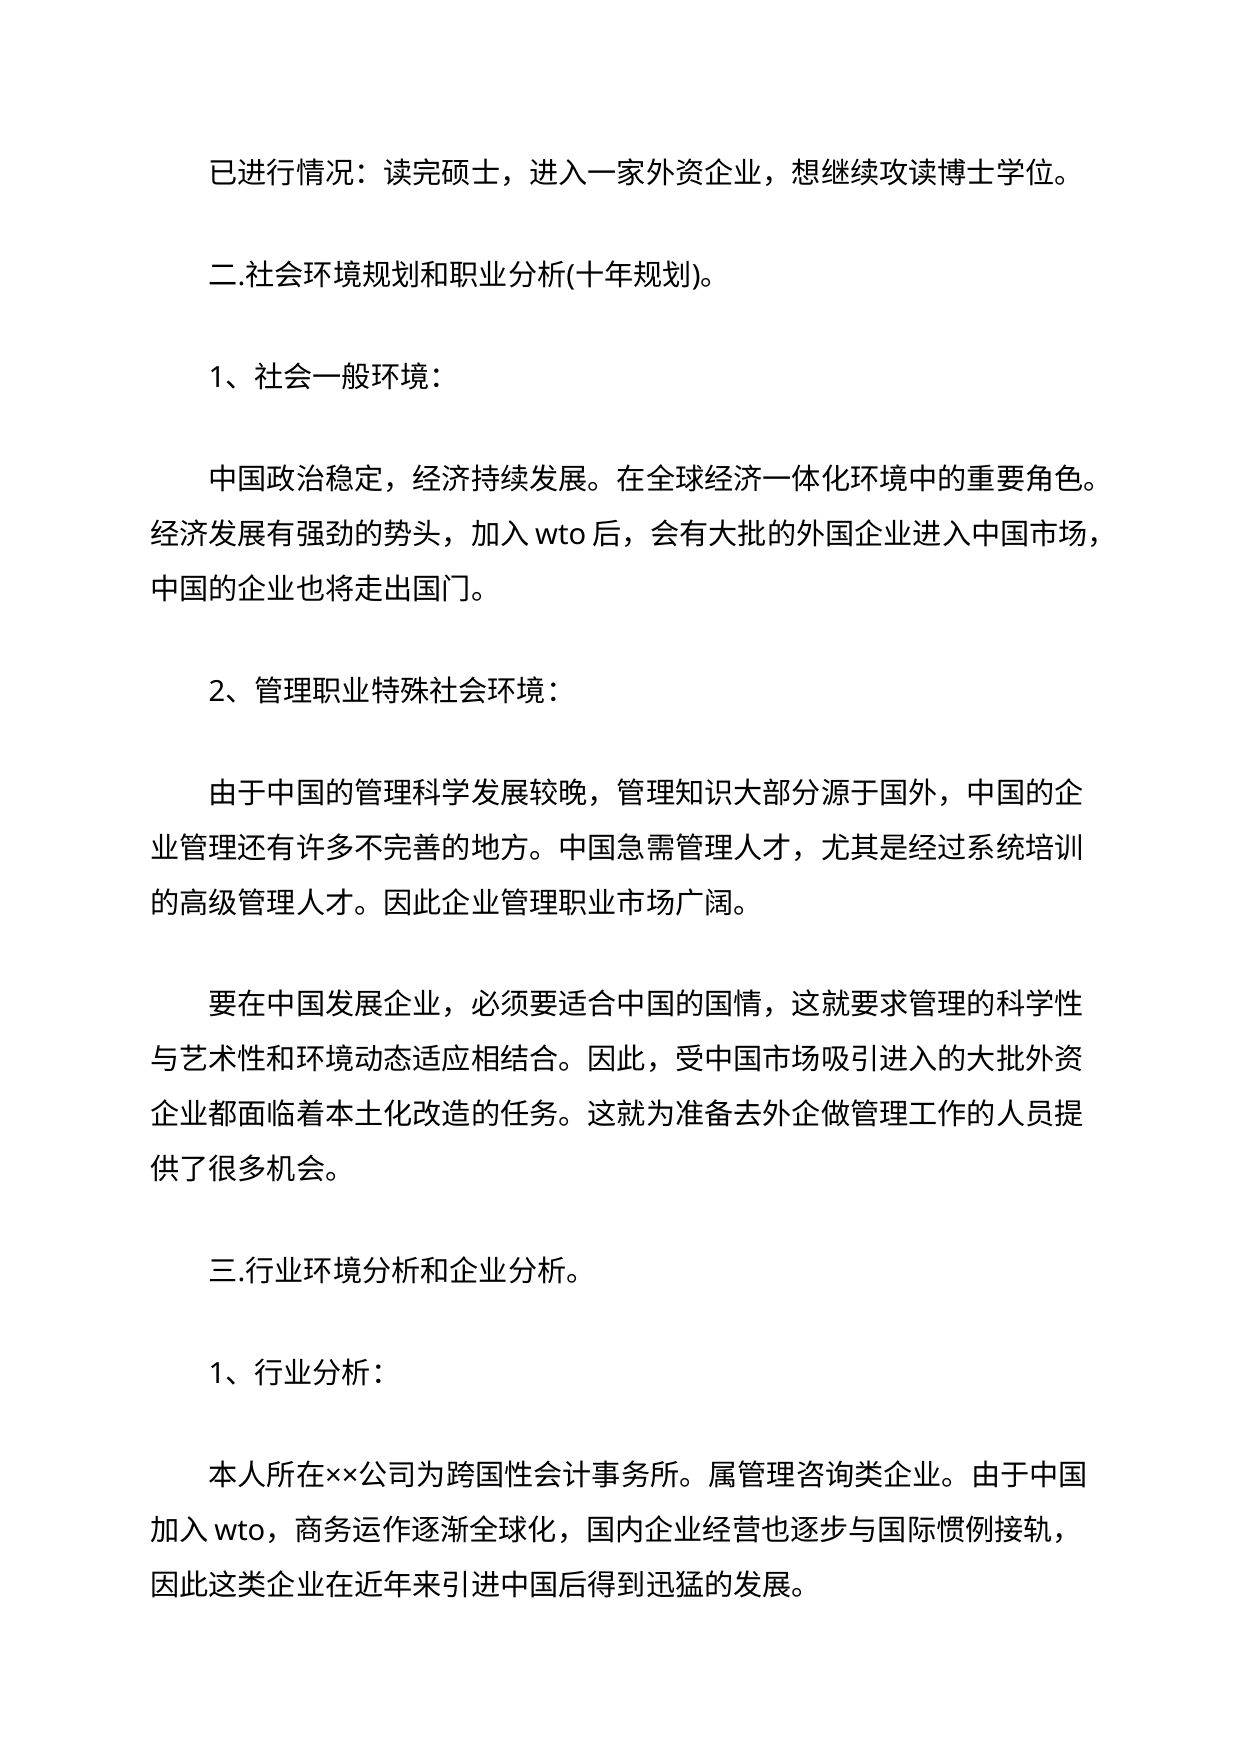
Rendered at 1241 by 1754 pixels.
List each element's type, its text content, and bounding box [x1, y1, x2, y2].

text 中国政治稳定，经济持续发展。在全球经济一体化环境中的重要角色。经济发展有强劲的势头，加入wto后，会有大批的外国企业进入中国市场，中国的企业也将走出国门。 [150, 456, 1090, 608]
text 已进行情况：读完硕士，进入一家外资企业，想继续攻读博士学位。 [150, 150, 1090, 192]
text 要在中国发展企业，必须要适合中国的国情，这就要求管理的科学性与艺术性和环境动态适应相结合。因此，受中国市场吸引进入的大批外资企业都面临着本土化改造的任务。这就为准备去外企做管理工作的人员提供了很多机会。 [150, 981, 1090, 1188]
text 由于中国的管理科学发展较晚，管理知识大部分源于国外，中国的企业管理还有许多不完善的地方。中国急需管理人才，尤其是经过系统培训的高级管理人才。因此企业管理职业市场广阔。 [150, 769, 1090, 921]
text 1、行业分析： [150, 1349, 1090, 1392]
text 2、管理职业特殊社会环境： [150, 667, 1090, 710]
text 1、社会一般环境： [150, 354, 1090, 396]
text 二.社会环境规划和职业分析(十年规划)。 [150, 252, 1090, 294]
text 三.行业环境分析和企业分析。 [150, 1247, 1090, 1290]
text 本人所在××公司为跨国性会计事务所。属管理咨询类企业。由于中国加入wto，商务运作逐渐全球化，国内企业经营也逐步与国际惯例接轨，因此这类企业在近年来引进中国后得到迅猛的发展。 [150, 1451, 1090, 1604]
